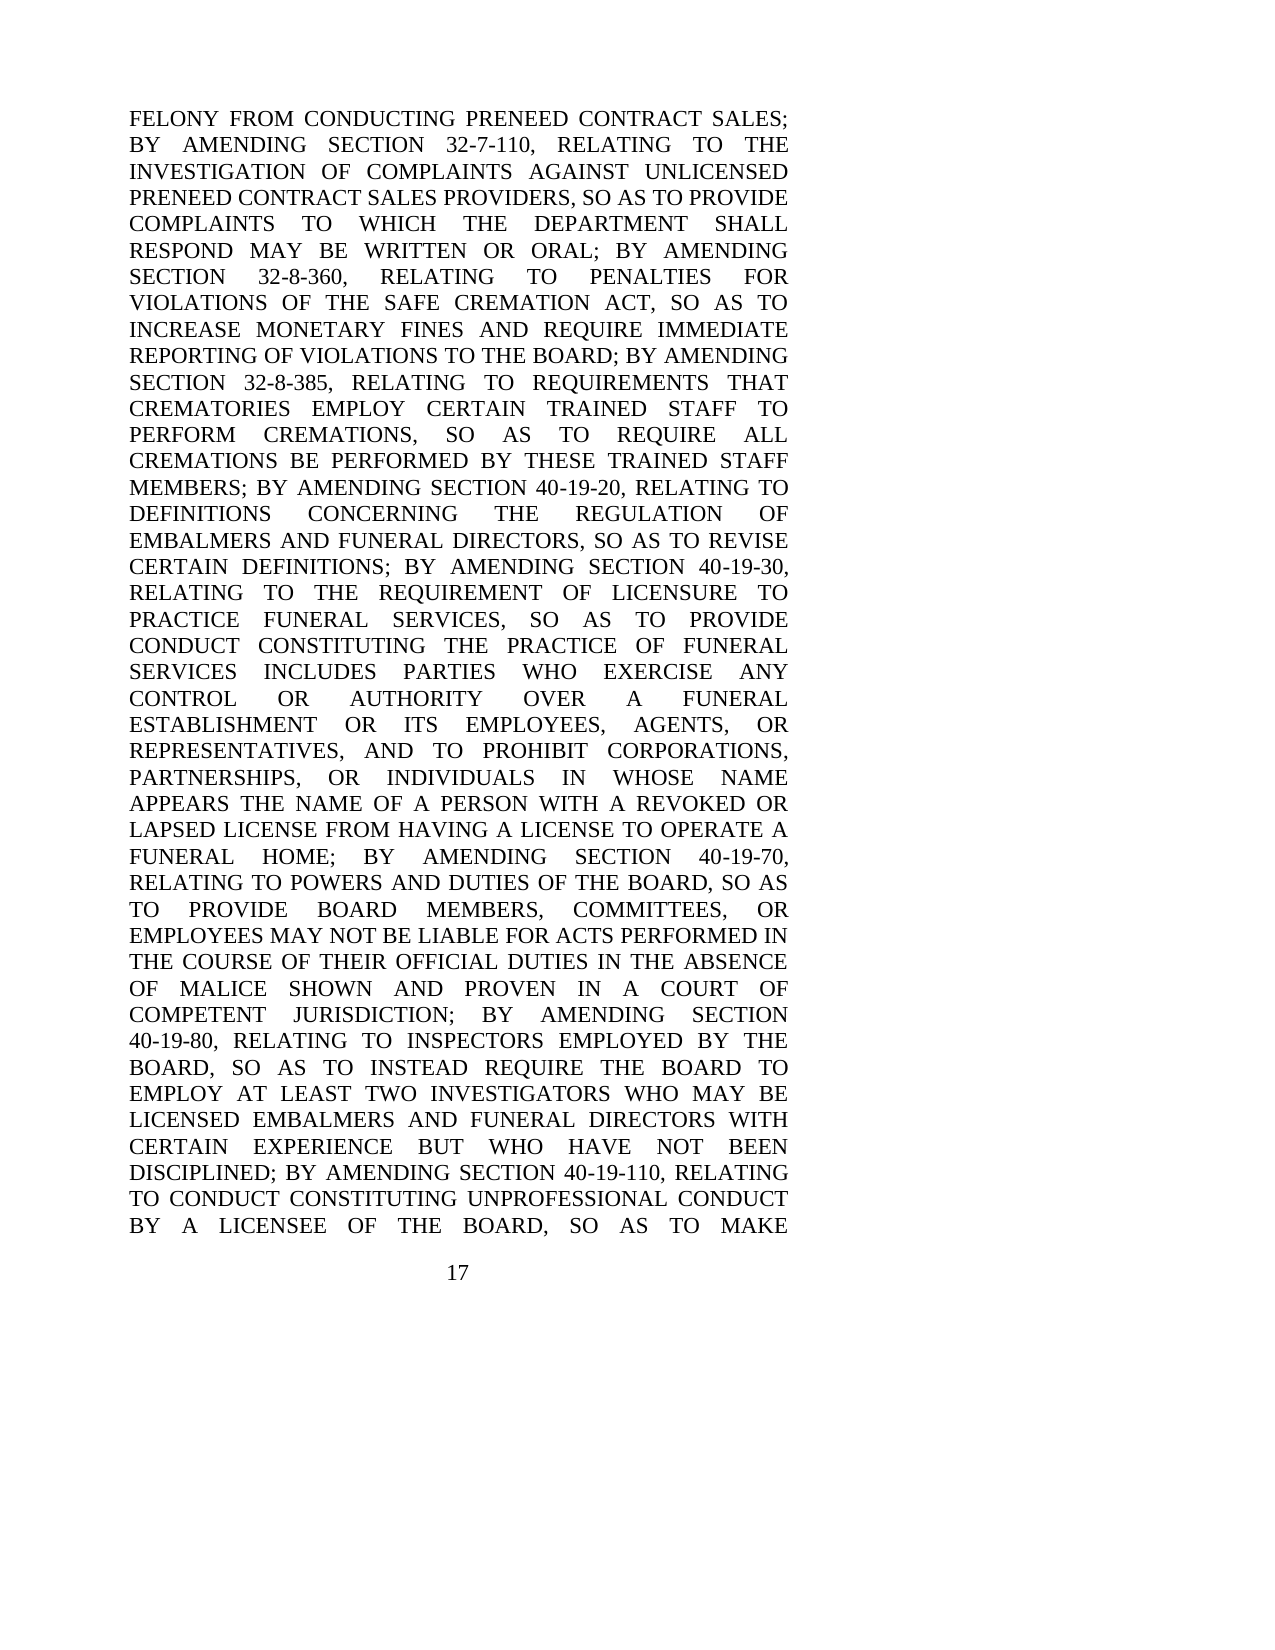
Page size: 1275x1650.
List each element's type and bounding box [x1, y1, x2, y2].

text [129, 105, 789, 1238]
